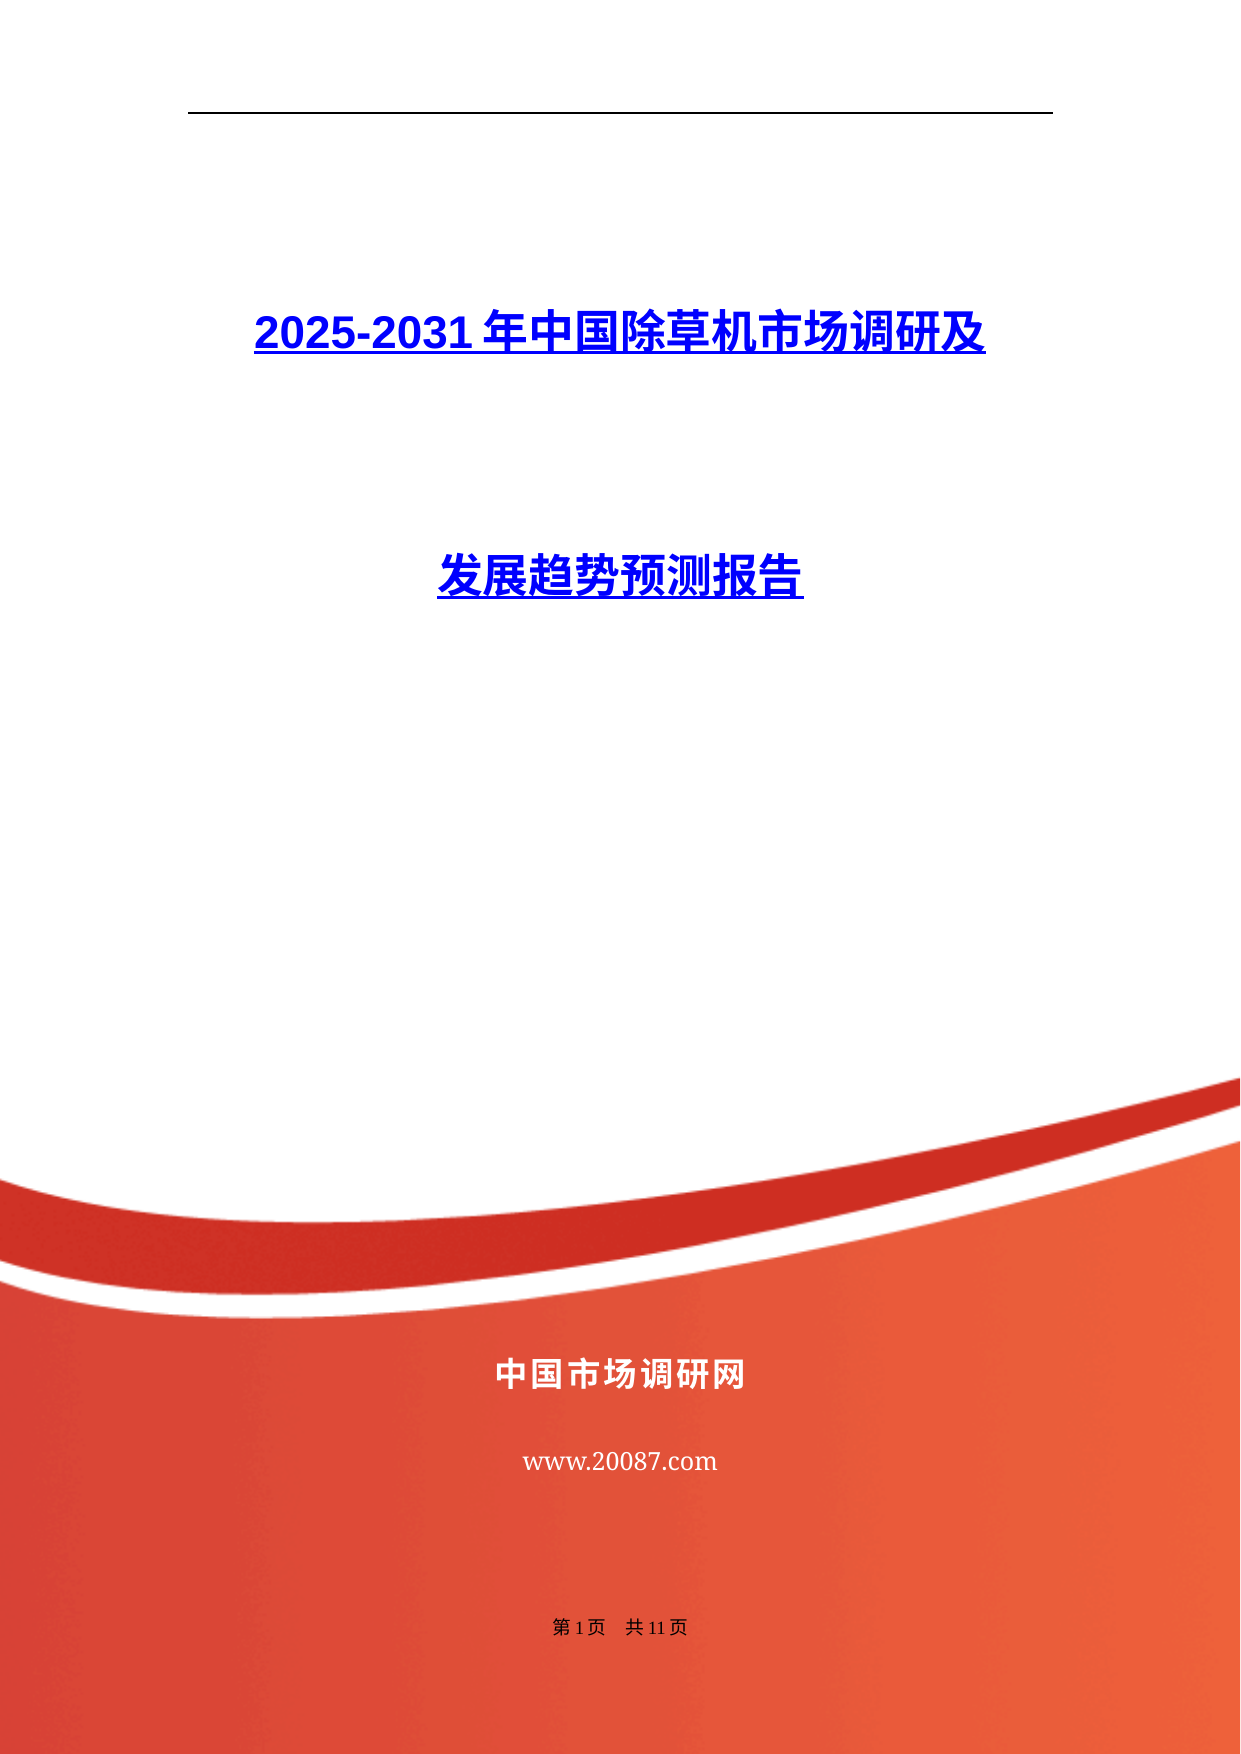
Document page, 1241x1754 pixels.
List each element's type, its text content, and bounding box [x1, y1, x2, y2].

text www.20087.com [187, 1428, 1053, 1493]
subtitle 中国市场调研网 [187, 1339, 1053, 1404]
table_header 2025-2031年中国除草机市场调研及发展趋势预测报告 [188, 207, 1053, 773]
picture [0, 1006, 1241, 1754]
